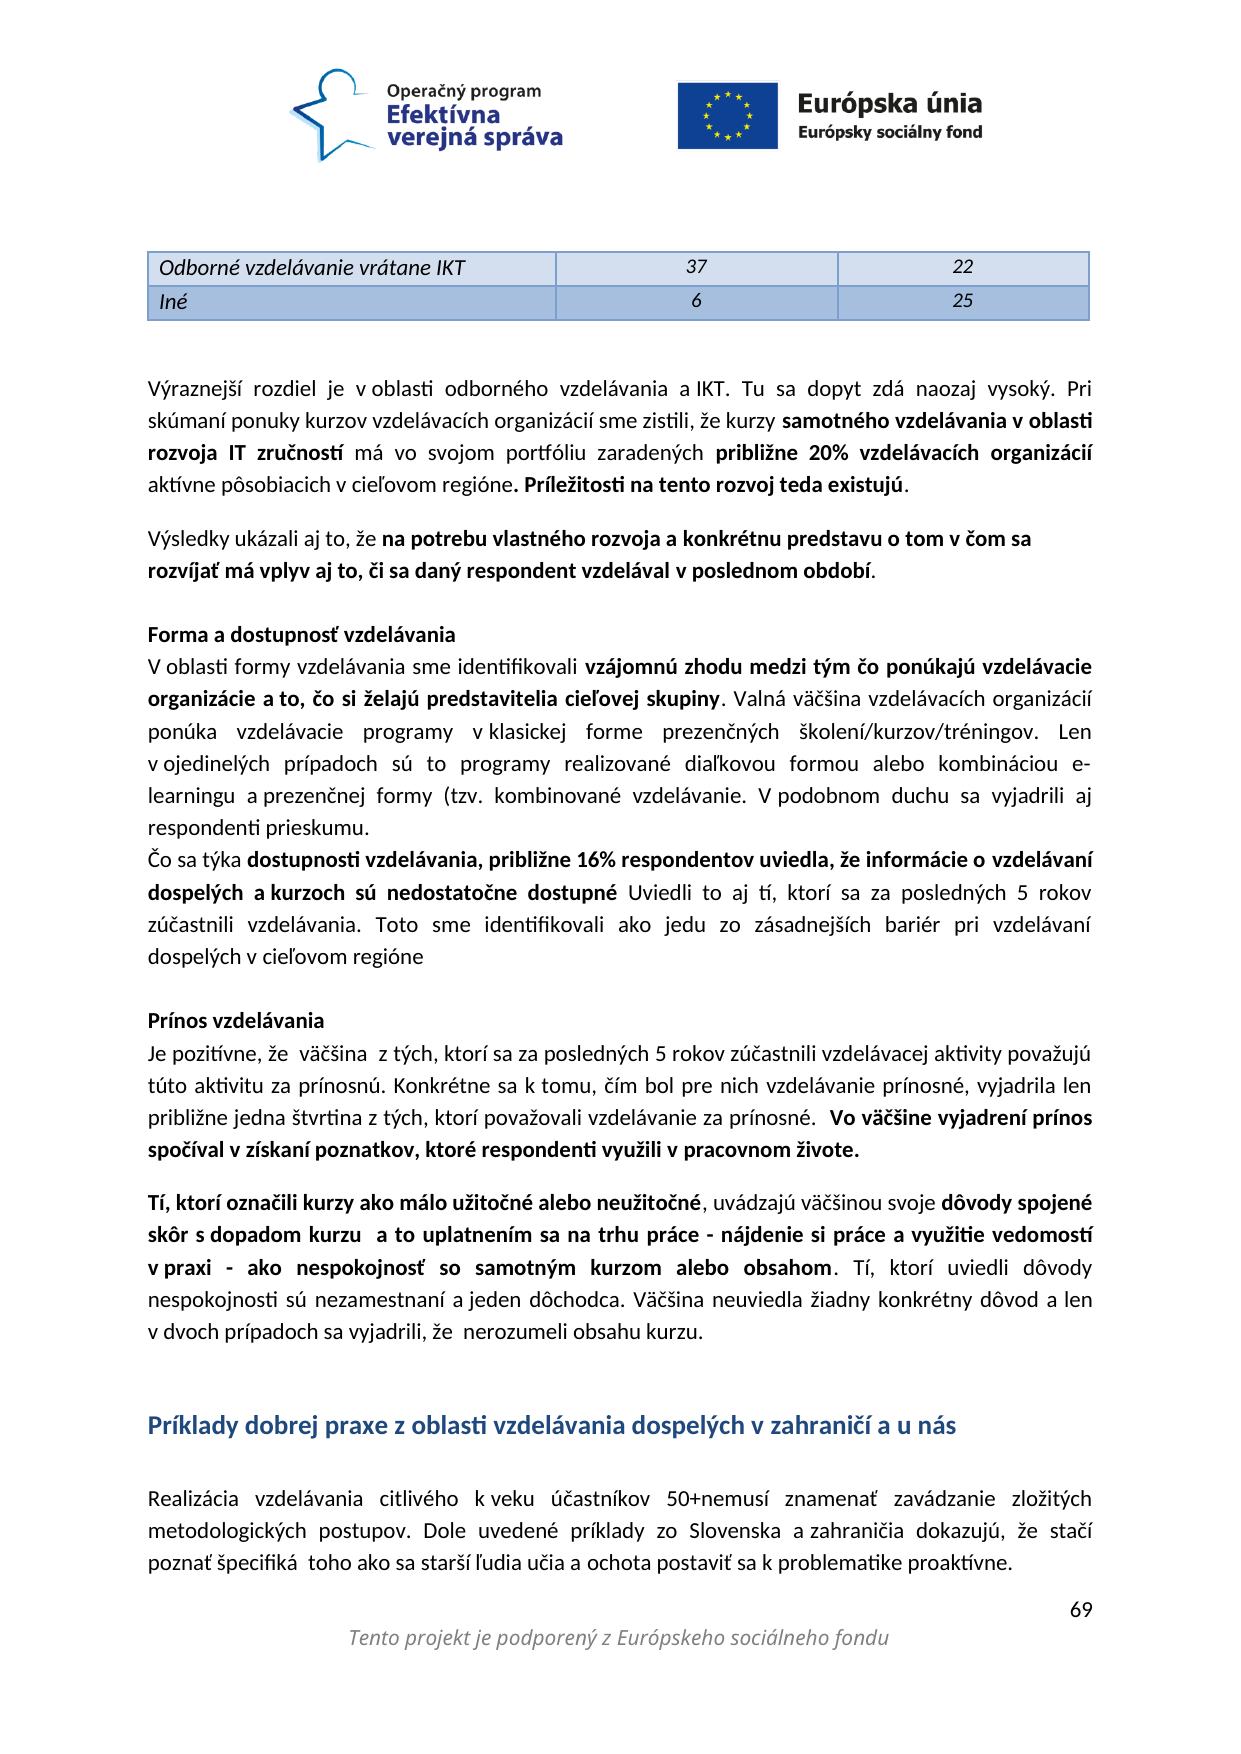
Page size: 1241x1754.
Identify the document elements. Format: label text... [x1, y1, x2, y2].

text Je pozitívne, že väčšina z tých, ktorí sa za posledných 5 rokov zúčastnili vzdelávacej aktivity považujú túto aktivitu za prínosnú. Konkrétne sa k tomu, čím bol pre nich vzdelávanie prínosné, vyjadrila len približne jedna štvrtina z tých, ktorí považovali vzdelávanie za prínosné. Vo väčšine vyjadrení prínos spočíval v získaní poznatkov, ktoré respondenti využili v pracovnom živote. [148, 1039, 1093, 1163]
list Forma a dostupnosť vzdelávania [148, 620, 1093, 648]
table_cell 22 [839, 253, 1088, 285]
table_cell Iné [149, 287, 555, 319]
table_cell 37 [557, 253, 837, 285]
list Výsledky ukázali aj to, že na potrebu vlastného rozvoja a konkrétnu predstavu o tom v čom sa rozvíjať má vplyv aj to, či sa daný respondent vzdelával v poslednom období. [148, 524, 1093, 584]
text Realizácia vzdelávania citlivého k veku účastníkov 50+nemusí znamenať zavádzanie zložitých metodologických postupov. Dole uvedené príklady zo Slovenska a zahraničia dokazujú, že stačí poznať špecifiká toho ako sa starší ľudia učia a ochota postaviť sa k problematike proaktívne. [148, 1484, 1093, 1576]
table_cell 6 [557, 287, 837, 319]
picture [264, 61, 1008, 185]
list Prínos vzdelávania [148, 1006, 1093, 1034]
table_cell 25 [839, 287, 1088, 319]
text Príklady dobrej praxe z oblasti vzdelávania dospelých v zahraničí a u nás [148, 1408, 1093, 1441]
table_cell Odborné vzdelávanie vrátane IKT [149, 253, 555, 285]
list Tí, ktorí označili kurzy ako málo užitočné alebo neužitočné, uvádzajú väčšinou svoje dôvody spojené skôr s dopadom kurzu a to uplatnením sa na trhu práce - nájdenie si práce a využitie vedomostí v praxi - ako nespokojnosť so samotným kurzom alebo obsahom. Tí, ktorí uviedli dôvody nespokojnosti sú nezamestnaní a jeden dôchodca. Väčšina neuviedla žiadny konkrétny dôvod a len v dvoch prípadoch sa vyjadrili, že nerozumeli obsahu kurzu. [148, 1188, 1093, 1345]
list Čo sa týka dostupnosti vzdelávania, približne 16% respondentov uviedla, že informácie o vzdelávaní dospelých a kurzoch sú nedostatočne dostupné Uviedli to aj tí, ktorí sa za posledných 5 rokov zúčastnili vzdelávania. Toto sme identifikovali ako jedu zo zásadnejších bariér pri vzdelávaní dospelých v cieľovom regióne [148, 846, 1093, 970]
list V oblasti formy vzdelávania sme identifikovali vzájomnú zhodu medzi tým čo ponúkajú vzdelávacie organizácie a to, čo si želajú predstavitelia cieľovej skupiny. Valná väčšina vzdelávacích organizácií ponúka vzdelávacie programy v klasickej forme prezenčných školení/kurzov/tréningov. Len v ojedinelých prípadoch sú to programy realizované diaľkovou formou alebo kombináciou e-learningu a prezenčnej formy (tzv. kombinované vzdelávanie. V podobnom duchu sa vyjadrili aj respondenti prieskumu. [148, 652, 1093, 841]
text Výraznejší rozdiel je v oblasti odborného vzdelávania a IKT. Tu sa dopyt zdá naozaj vysoký. Pri skúmaní ponuky kurzov vzdelávacích organizácií sme zistili, že kurzy samotného vzdelávania v oblasti rozvoja IT zručností má vo svojom portfóliu zaradených približne 20% vzdelávacích organizácií aktívne pôsobiacich v cieľovom regióne. Príležitosti na tento rozvoj teda existujú. [148, 374, 1093, 499]
